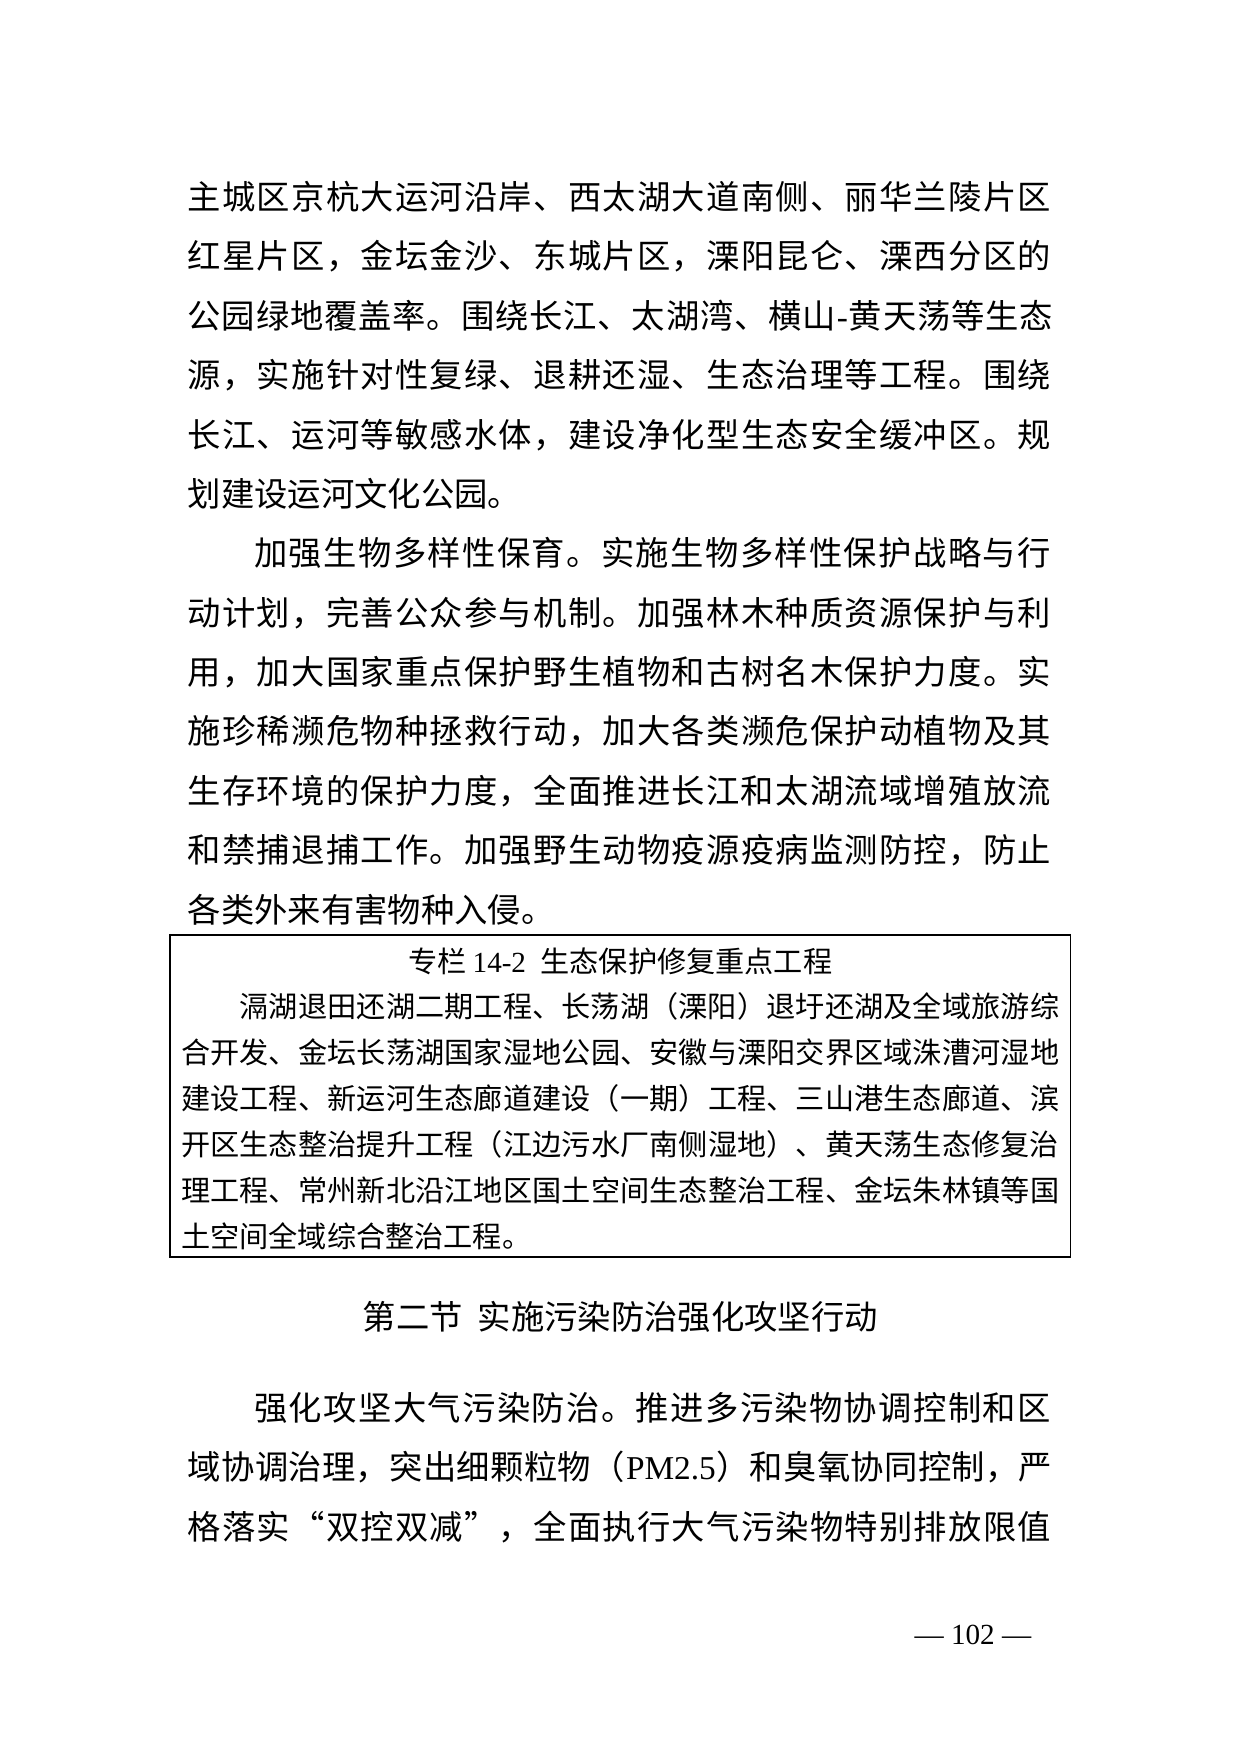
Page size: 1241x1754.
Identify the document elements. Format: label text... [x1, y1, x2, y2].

text 加强生物多样性保育。实施生物多样性保护战略与行动计划，完善公众参与机制。加强林木种质资源保护与利用，加大国家重点保护野生植物和古树名木保护力度。实施珍稀濒危物种拯救行动，加大各类濒危保护动植物及其生存环境的保护力度，全面推进长江和太湖流域增殖放流和禁捕退捕工作。加强野生动物疫源疫病监测防控，防止各类外来有害物种入侵。 [187, 518, 1053, 934]
table_header 专栏14-2 生态保护修复重点工程 滆湖退田还湖二期工程、长荡湖（溧阳）退圩还湖及全域旅游综合开发、金坛长荡湖国家湿地公园、安徽与溧阳交界区域洙漕河湿地建设工程、新运河生态廊道建设（一期）工程、三山港生态廊道、滨开区生态整治提升工程（江边污水厂南侧湿地）、黄天荡生态修复治理工程、常州新北沿江地区国土空间生态整治工程、金坛朱林镇等国土空间全域综合整治工程。 [171, 936, 1070, 1256]
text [187, 1373, 1053, 1551]
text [187, 162, 1053, 518]
text 第二节 实施污染防治强化攻坚行动 [187, 1283, 1053, 1348]
